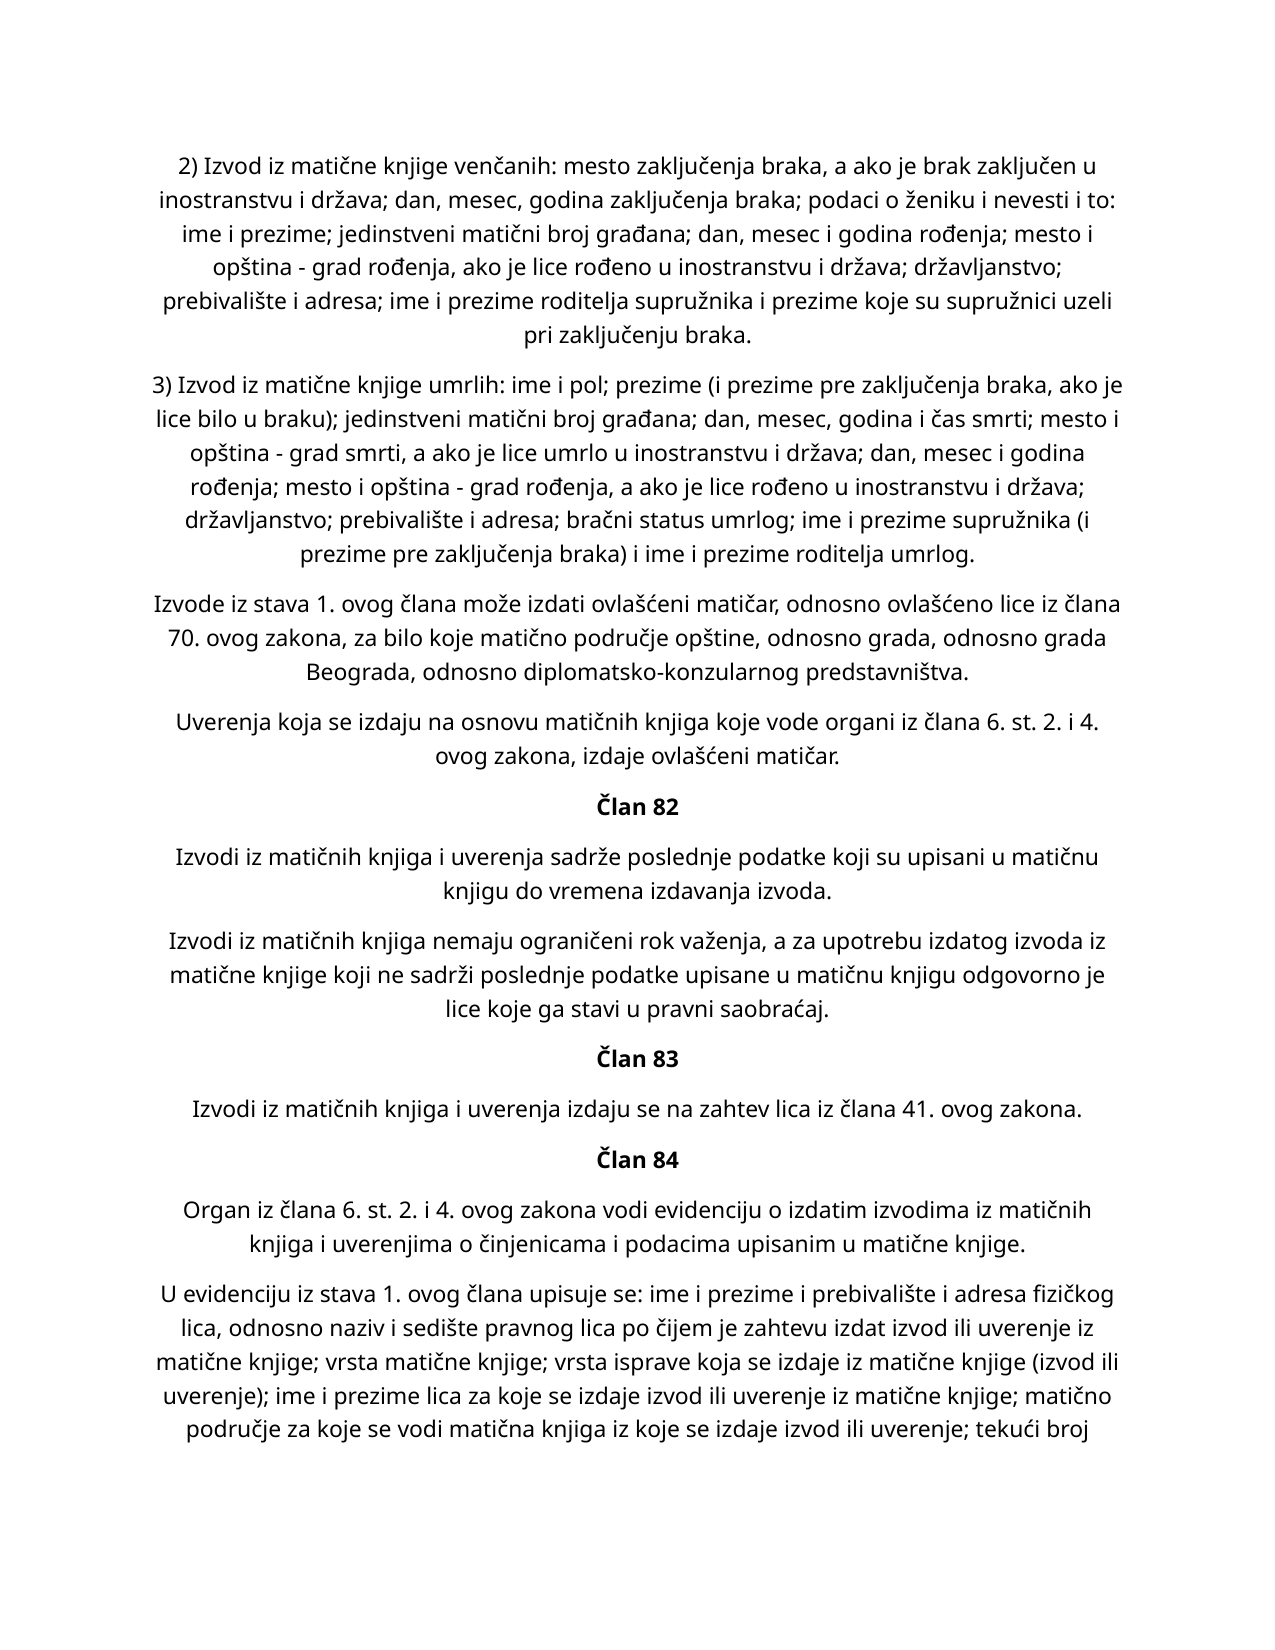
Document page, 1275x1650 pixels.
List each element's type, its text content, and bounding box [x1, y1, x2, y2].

text Izvodi iz matičnih knjiga nemaju ograničeni rok važenja, a za upotrebu izdatog izvoda iz matične knjige koji ne sadrži poslednje podatke upisane u matičnu knjigu odgovorno je lice koje ga stavi u pravni saobraćaj. [150, 925, 1125, 1024]
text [150, 1278, 1125, 1444]
text Član 83 [150, 1043, 1125, 1074]
text 2) Izvod iz matične knjige venčanih: mesto zaključenja braka, a ako je brak zaključen u inostranstvu i država; dan, mesec, godina zaključenja braka; podaci o ženiku i nevesti i to: ime i prezime; jedinstveni matični broj građana; dan, mesec i godina rođenja; mesto i opština - grad rođenja, ako je lice rođeno u inostranstvu i država; državljanstvo; prebivalište i adresa; ime i prezime roditelja supružnika i prezime koje su supružnici uzeli pri zaključenju braka. [150, 150, 1125, 350]
text 3) Izvod iz matične knjige umrlih: ime i pol; prezime (i prezime pre zaključenja braka, ako je lice bilo u braku); jedinstveni matični broj građana; dan, mesec, godina i čas smrti; mesto i opština - grad smrti, a ako je lice umrlo u inostranstvu i država; dan, mesec i godina rođenja; mesto i opština - grad rođenja, a ako je lice rođeno u inostranstvu i država; državljanstvo; prebivalište i adresa; bračni status umrlog; ime i prezime supružnika (i prezime pre zaključenja braka) i ime i prezime roditelja umrlog. [150, 369, 1125, 569]
text Organ iz člana 6. st. 2. i 4. ovog zakona vodi evidenciju o izdatim izvodima iz matičnih knjiga i uverenjima o činjenicama i podacima upisanim u matične knjige. [150, 1194, 1125, 1259]
text Uverenja koja se izdaju na osnovu matičnih knjiga koje vode organi iz člana 6. st. 2. i 4. ovog zakona, izdaje ovlašćeni matičar. [150, 706, 1125, 771]
text Izvode iz stava 1. ovog člana može izdati ovlašćeni matičar, odnosno ovlašćeno lice iz člana 70. ovog zakona, za bilo koje matično područje opštine, odnosno grada, odnosno grada Beograda, odnosno diplomatsko-konzularnog predstavništva. [150, 588, 1125, 687]
text Član 82 [150, 790, 1125, 822]
text Član 84 [150, 1144, 1125, 1175]
text Izvodi iz matičnih knjiga i uverenja izdaju se na zahtev lica iz člana 41. ovog zakona. [150, 1093, 1125, 1124]
text Izvodi iz matičnih knjiga i uverenja sadrže poslednje podatke koji su upisani u matičnu knjigu do vremena izdavanja izvoda. [150, 841, 1125, 906]
